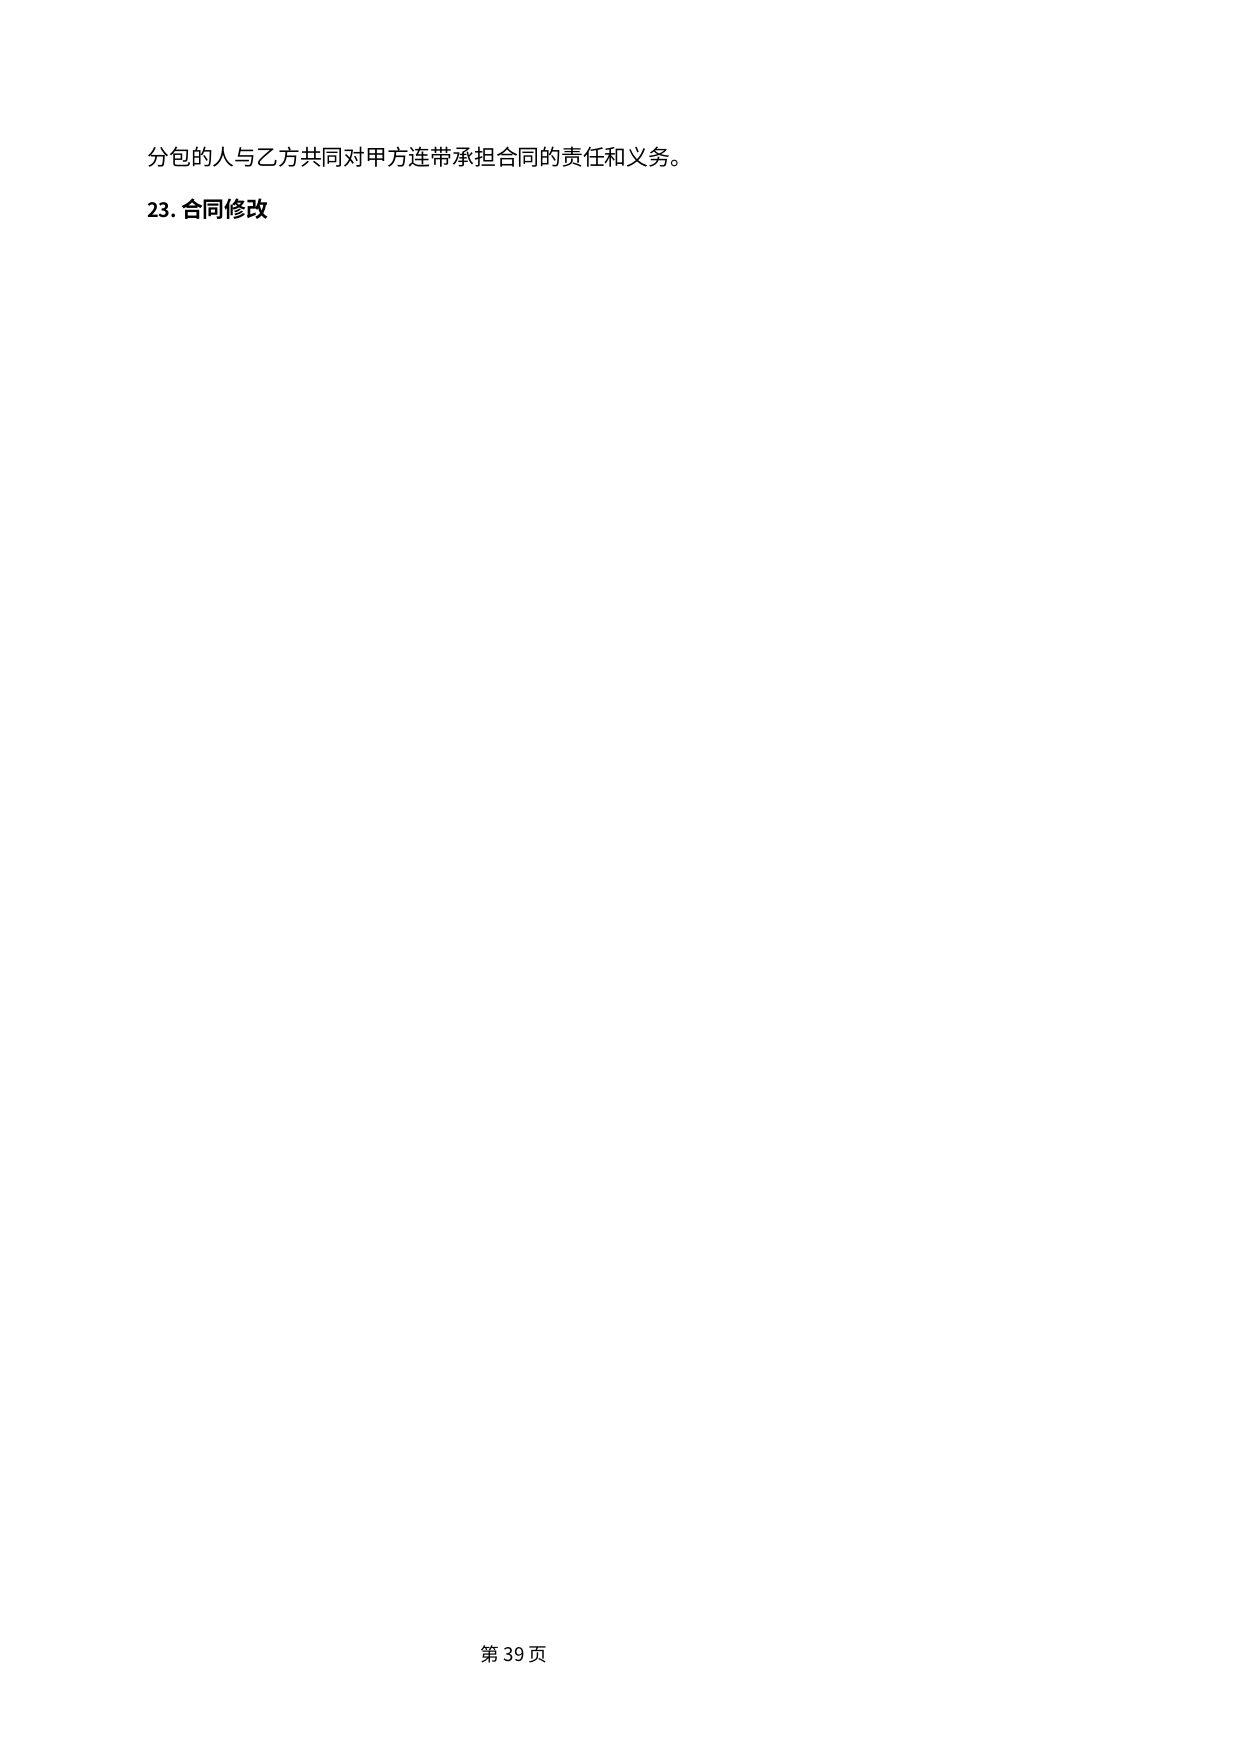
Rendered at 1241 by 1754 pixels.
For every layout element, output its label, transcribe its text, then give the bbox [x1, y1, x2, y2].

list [147, 139, 1093, 171]
list 合同修改 [147, 192, 1159, 223]
